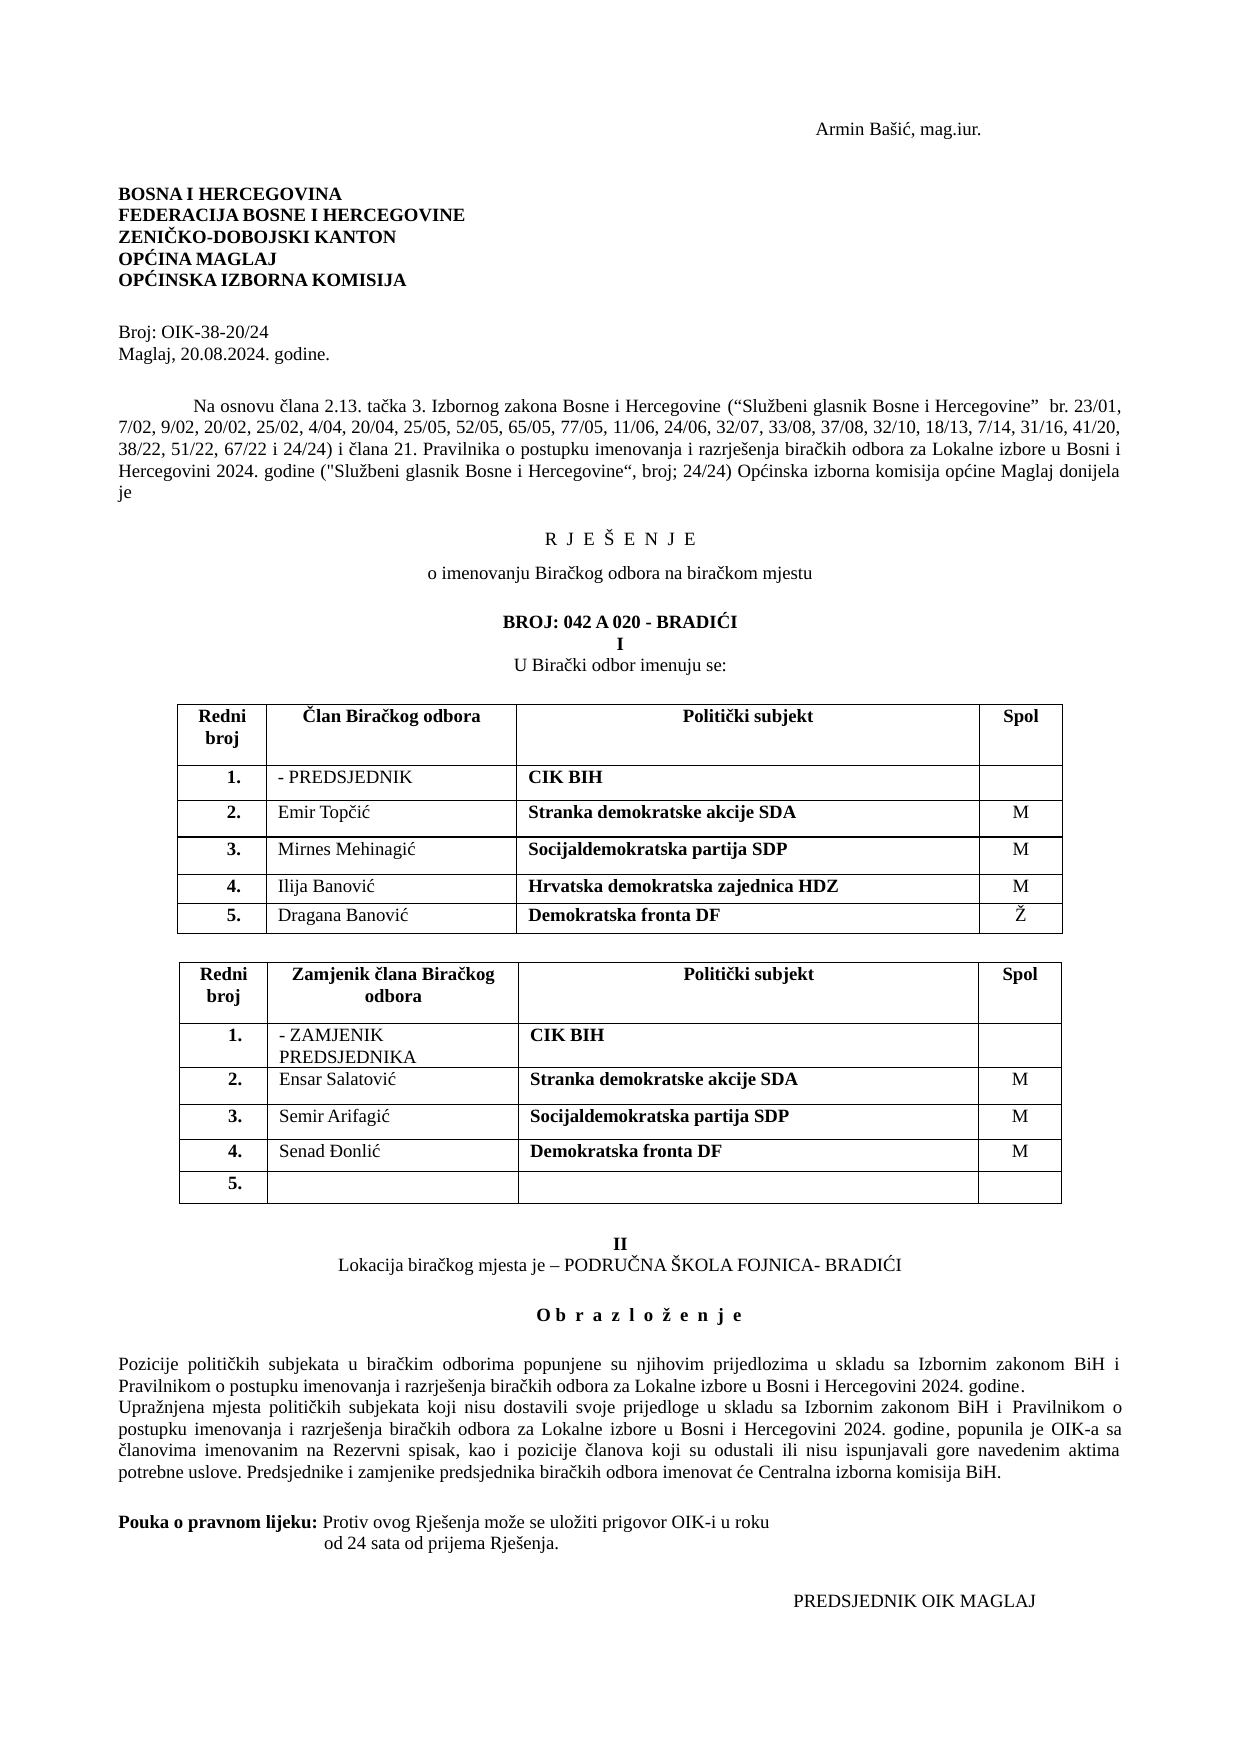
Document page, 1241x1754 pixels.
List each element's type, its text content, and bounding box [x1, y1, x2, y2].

text Pozicije političkih subjekata u biračkim odborima popunjene su njihovim prijedlozima u skladu sa Izbornim zakonom BiH i Pravilnikom o postupku imenovanja i razrješenja biračkih odbora za Lokalne izbore u Bosni i Hercegovini 2024. godine. [118, 1353, 1122, 1396]
table_cell CIK BIH [519, 1024, 978, 1067]
table_cell Stranka demokratske akcije SDA [519, 1068, 978, 1104]
table_cell M [979, 1068, 1061, 1104]
table_cell [979, 1172, 1061, 1203]
table_cell Senad Đonlić [268, 1140, 518, 1171]
table_cell M [979, 1140, 1061, 1171]
table_cell 2. [178, 801, 266, 836]
table_cell Mirnes Mehinagić [267, 838, 516, 873]
text OPĆINA MAGLAJ [118, 247, 1122, 269]
table_cell [979, 1024, 1061, 1067]
text Upražnjena mjesta političkih subjekata koji nisu dostavili svoje prijedloge u skladu sa Izbornim zakonom BiH i Pravilnikom o postupku imenovanja i razrješenja biračkih odbora za Lokalne izbore u Bosni i Hercegovini 2024. godine, popunila je OIK-a sa članovima imenovanim na Rezervni spisak, kao i pozicije članova koji su odustali ili nisu ispunjavali gore navedenim aktima potrebne uslove. Predsjednike i zamjenike predsjednika biračkih odbora imenovat će Centralna izborna komisija BiH. [118, 1396, 1122, 1482]
text Lokacija biračkog mjesta je – PODRUČNA ŠKOLA FOJNICA- BRADIĆI [118, 1254, 1122, 1276]
text U Birački odbor imenuju se: [118, 654, 1122, 676]
table_header Član Biračkog odbora [267, 705, 516, 764]
table_cell Dragana Banović [267, 904, 516, 933]
text O b r a z l o ž e n j e [156, 1303, 1122, 1325]
text Maglaj, 20.08.2024. godine. [118, 343, 1122, 364]
table_cell Demokratska fronta DF [519, 1140, 978, 1171]
text II [118, 1232, 1122, 1254]
text BOSNA I HERCEGOVINA [118, 183, 1122, 204]
table_cell 4. [178, 875, 266, 902]
text Broj: OIK-38-20/24 [118, 321, 1122, 343]
table_header Politički subjekt [519, 963, 978, 1023]
table_cell 5. [178, 904, 266, 933]
text Armin Bašić, mag.iur. [793, 118, 1122, 140]
table_header Spol [979, 963, 1061, 1023]
table_cell 3. [178, 838, 266, 873]
table_header Zamjenik člana Biračkog odbora [268, 963, 518, 1023]
text BROJ: 042 A 020 - BRADIĆI [118, 611, 1122, 633]
table_cell 4. [180, 1140, 267, 1171]
table_cell - PREDSJEDNIK [267, 766, 516, 800]
table_header Redni broj [178, 705, 266, 764]
table_cell Ensar Salatović [268, 1068, 518, 1104]
table_cell Emir Topčić [267, 801, 516, 836]
table_cell 1. [178, 766, 266, 800]
table_cell M [980, 875, 1062, 902]
text ZENIČKO-DOBOJSKI KANTON [118, 226, 1122, 247]
text PREDSJEDNIK OIK MAGLAJ [793, 1590, 1122, 1611]
text OPĆINSKA IZBORNA KOMISIJA [118, 269, 1122, 291]
text FEDERACIJA BOSNE I HERCEGOVINE [118, 204, 1122, 226]
table_cell 2. [180, 1068, 267, 1104]
table_cell CIK BIH [517, 766, 979, 800]
table_cell Socijaldemokratska partija SDP [519, 1105, 978, 1139]
table_cell M [980, 838, 1062, 873]
text Pouka o pravnom lijeku: Protiv ovog Rješenja može se uložiti prigovor OIK-i u roku [118, 1511, 1122, 1532]
text R J E Š E N J E [118, 528, 1122, 549]
table_cell 5. [180, 1172, 267, 1203]
table_cell [519, 1172, 978, 1203]
table_cell [268, 1172, 518, 1203]
table_cell Semir Arifagić [268, 1105, 518, 1139]
table_cell M [979, 1105, 1061, 1139]
text Na osnovu člana 2.13. tačka 3. Izbornog zakona Bosne i Hercegovine (“Službeni glasnik Bosne i Hercegovine” br. 23/01, 7/02, 9/02, 20/02, 25/02, 4/04, 20/04, 25/05, 52/05, 65/05, 77/05, 11/06, 24/06, 32/07, 33/08, 37/08, 32/10, 18/13, 7/14, 31/16, 41/20, 38/22, 51/22, 67/22 i 24/24) i člana 21. Pravilnika o postupku imenovanja i razrješenja biračkih odbora za Lokalne izbore u Bosni i Hercegovini 2024. godine ("Službeni glasnik Bosne i Hercegovine“, broj; 24/24) Općinska izborna komisija općine Maglaj donijela je [118, 395, 1122, 503]
text I [118, 633, 1122, 654]
text od 24 sata od prijema Rješenja. [118, 1532, 1122, 1554]
table_cell - ZAMJENIK PREDSJEDNIKA [268, 1024, 518, 1067]
table_cell Ilija Banović [267, 875, 516, 902]
table_header Spol [980, 705, 1062, 764]
table_header Redni broj [180, 963, 267, 1023]
table_cell Hrvatska demokratska zajednica HDZ [517, 875, 979, 902]
table_cell [980, 766, 1062, 800]
table_cell Socijaldemokratska partija SDP [517, 838, 979, 873]
table_header Politički subjekt [517, 705, 979, 764]
text o imenovanju Biračkog odbora na biračkom mjestu [118, 562, 1122, 583]
table_cell Demokratska fronta DF [517, 904, 979, 933]
table_cell 1. [180, 1024, 267, 1067]
table_cell 3. [180, 1105, 267, 1139]
table_cell Stranka demokratske akcije SDA [517, 801, 979, 836]
table_cell M [980, 801, 1062, 836]
table_cell Ž [980, 904, 1062, 933]
